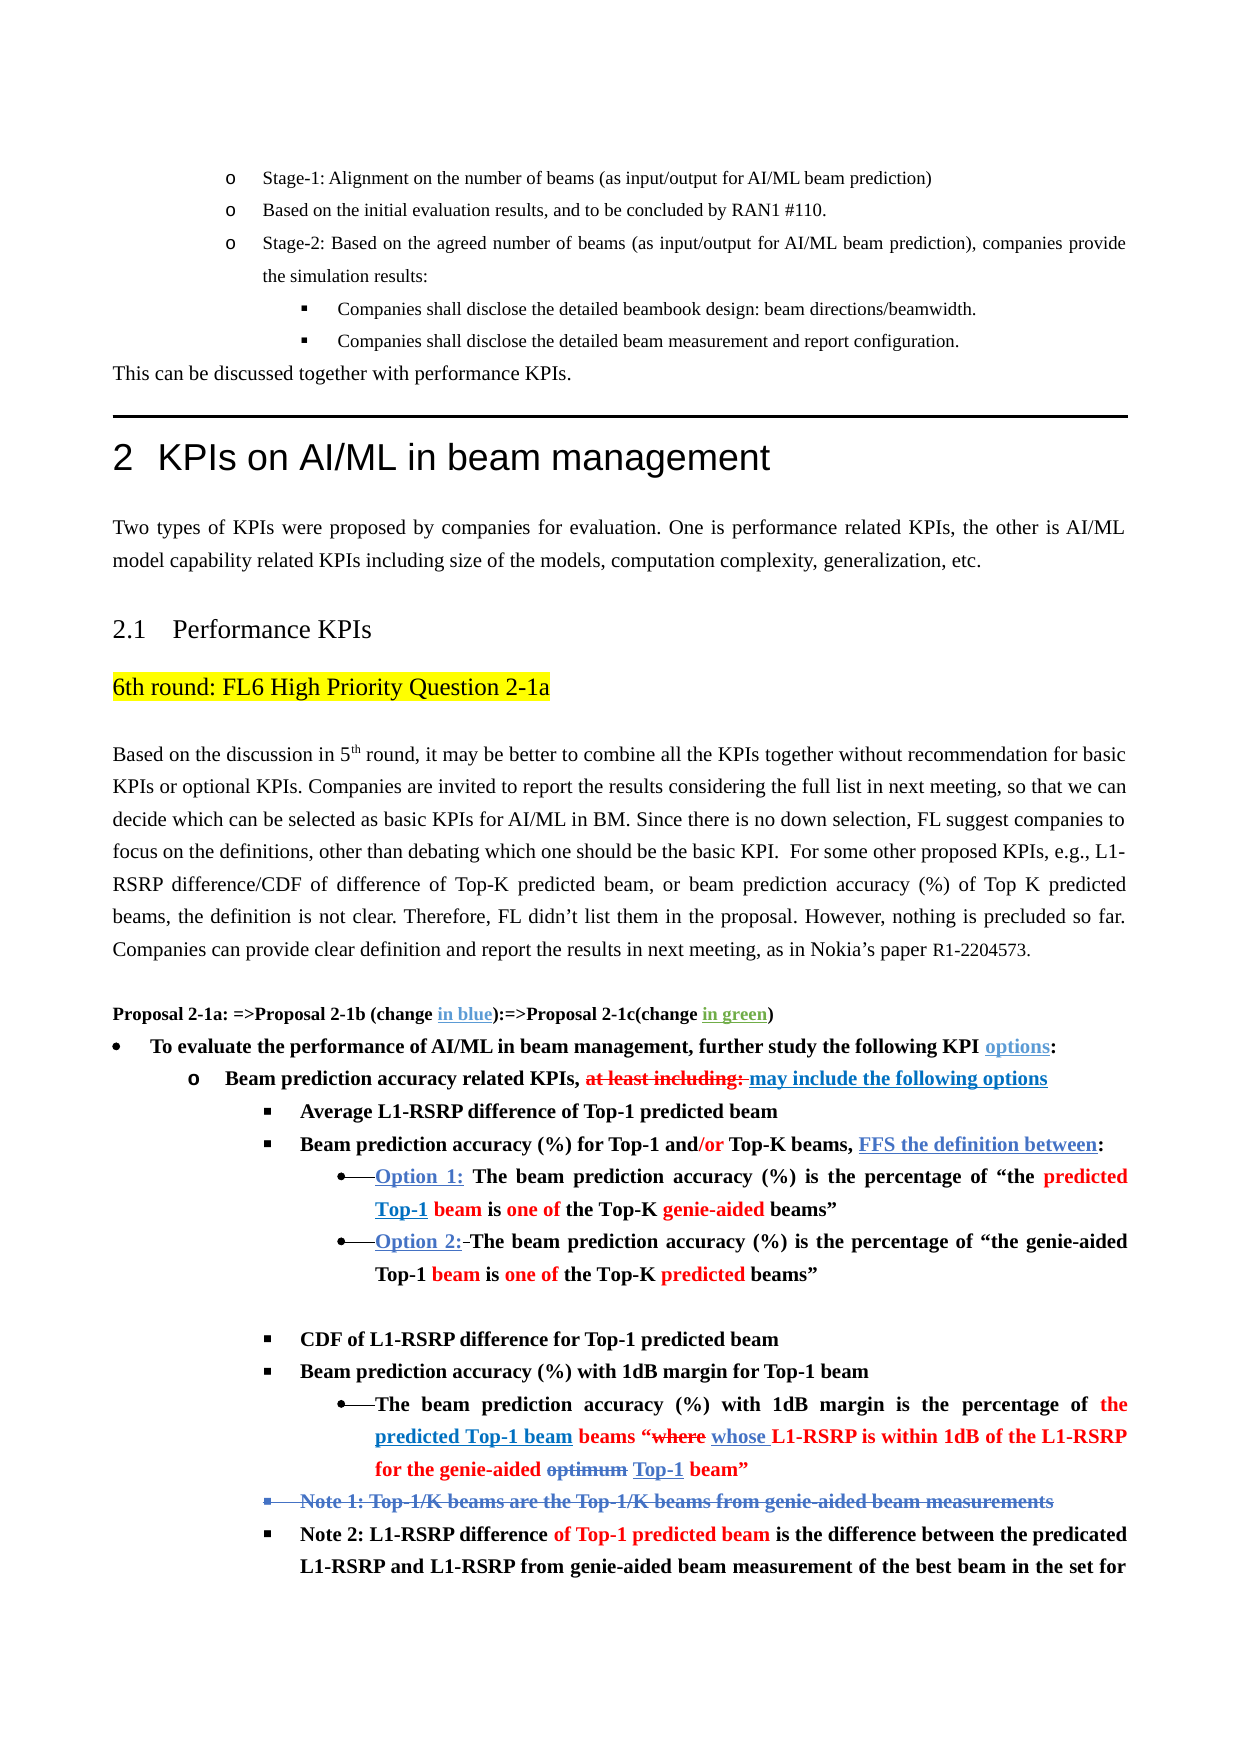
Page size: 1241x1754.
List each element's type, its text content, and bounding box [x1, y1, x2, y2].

text Based on the discussion in 5th round, it may be better to combine all the KPIs together without recommendation for basic KPIs or optional KPIs. Companies are invited to report the results considering the full list in next meeting, so that we can decide which can be selected as basic KPIs for AI/ML in BM. Since there is no down selection, FL suggest companies to focus on the definitions, other than debating which one should be the basic KPI. For some other proposed KPIs, e.g., L1-RSRP difference/CDF of difference of Top-K predicted beam, or beam prediction accuracy (%) of Top K predicted beams, the definition is not clear. Therefore, FL didn’t list them in the proposal. However, nothing is precluded so far. Companies can provide clear definition and report the results in next meeting, as in Nokia’s paper R1-2204573. [112, 737, 1128, 965]
list To evaluate the performance of AI/ML in beam management, further study the following KPI options: [112, 1030, 1128, 1062]
list Beam prediction accuracy (%) with 1dB margin for Top-1 beam [262, 1355, 1128, 1387]
text Two types of KPIs were proposed by companies for evaluation. One is performance related KPIs, the other is AI/ML model capability related KPIs including size of the models, computation complexity, generalization, etc. [112, 511, 1128, 576]
list Option 2: The beam prediction accuracy (%) is the percentage of “the genie-aided Top-1 beam is one of the Top-K predicted beams” [337, 1225, 1128, 1290]
list Option 1: The beam prediction accuracy (%) is the percentage of “the predicted Top-1 beam is one of the Top-K genie-aided beams” [337, 1160, 1128, 1225]
list Based on the initial evaluation results, and to be concluded by RAN1 #110. [225, 194, 1128, 227]
list Companies shall disclose the detailed beam measurement and report configuration. [300, 324, 1128, 357]
list Beam prediction accuracy (%) for Top-1 and/or Top-K beams, FFS the definition between: [262, 1127, 1128, 1160]
subtitle 6th round: FL6 High Priority Question 2-1a [112, 670, 1128, 703]
list Stage-1: Alignment on the number of beams (as input/output for AI/ML beam prediction) [225, 162, 1128, 194]
list Companies shall disclose the detailed beambook design: beam directions/beamwidth. [300, 292, 1128, 324]
list Average L1-RSRP difference of Top-1 predicted beam [262, 1095, 1128, 1127]
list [262, 1517, 1128, 1582]
text Proposal 2-1a: =>Proposal 2-1b (change in blue):=>Proposal 2-1c(change in green) [112, 997, 1128, 1030]
subtitle KPIs on AI/ML in beam management [112, 416, 1128, 489]
subtitle Performance KPIs [112, 613, 1128, 645]
text This can be discussed together with performance KPIs. [112, 357, 1128, 389]
list The beam prediction accuracy (%) with 1dB margin is the percentage of the predicted Top-1 beam beams “where whose L1-RSRP is within 1dB of the L1-RSRP for the genie-aided optimum Top-1 beam” [337, 1387, 1128, 1485]
list CDF of L1-RSRP difference for Top-1 predicted beam [262, 1322, 1128, 1355]
list Beam prediction accuracy related KPIs, at least including: may include the following options [187, 1062, 1128, 1095]
list Stage-2: Based on the agreed number of beams (as input/output for AI/ML beam prediction), companies provide the simulation results: [225, 227, 1128, 292]
list Note 1: Top-1/K beams are the Top-1/K beams from genie-aided beam measurements [262, 1485, 1128, 1517]
